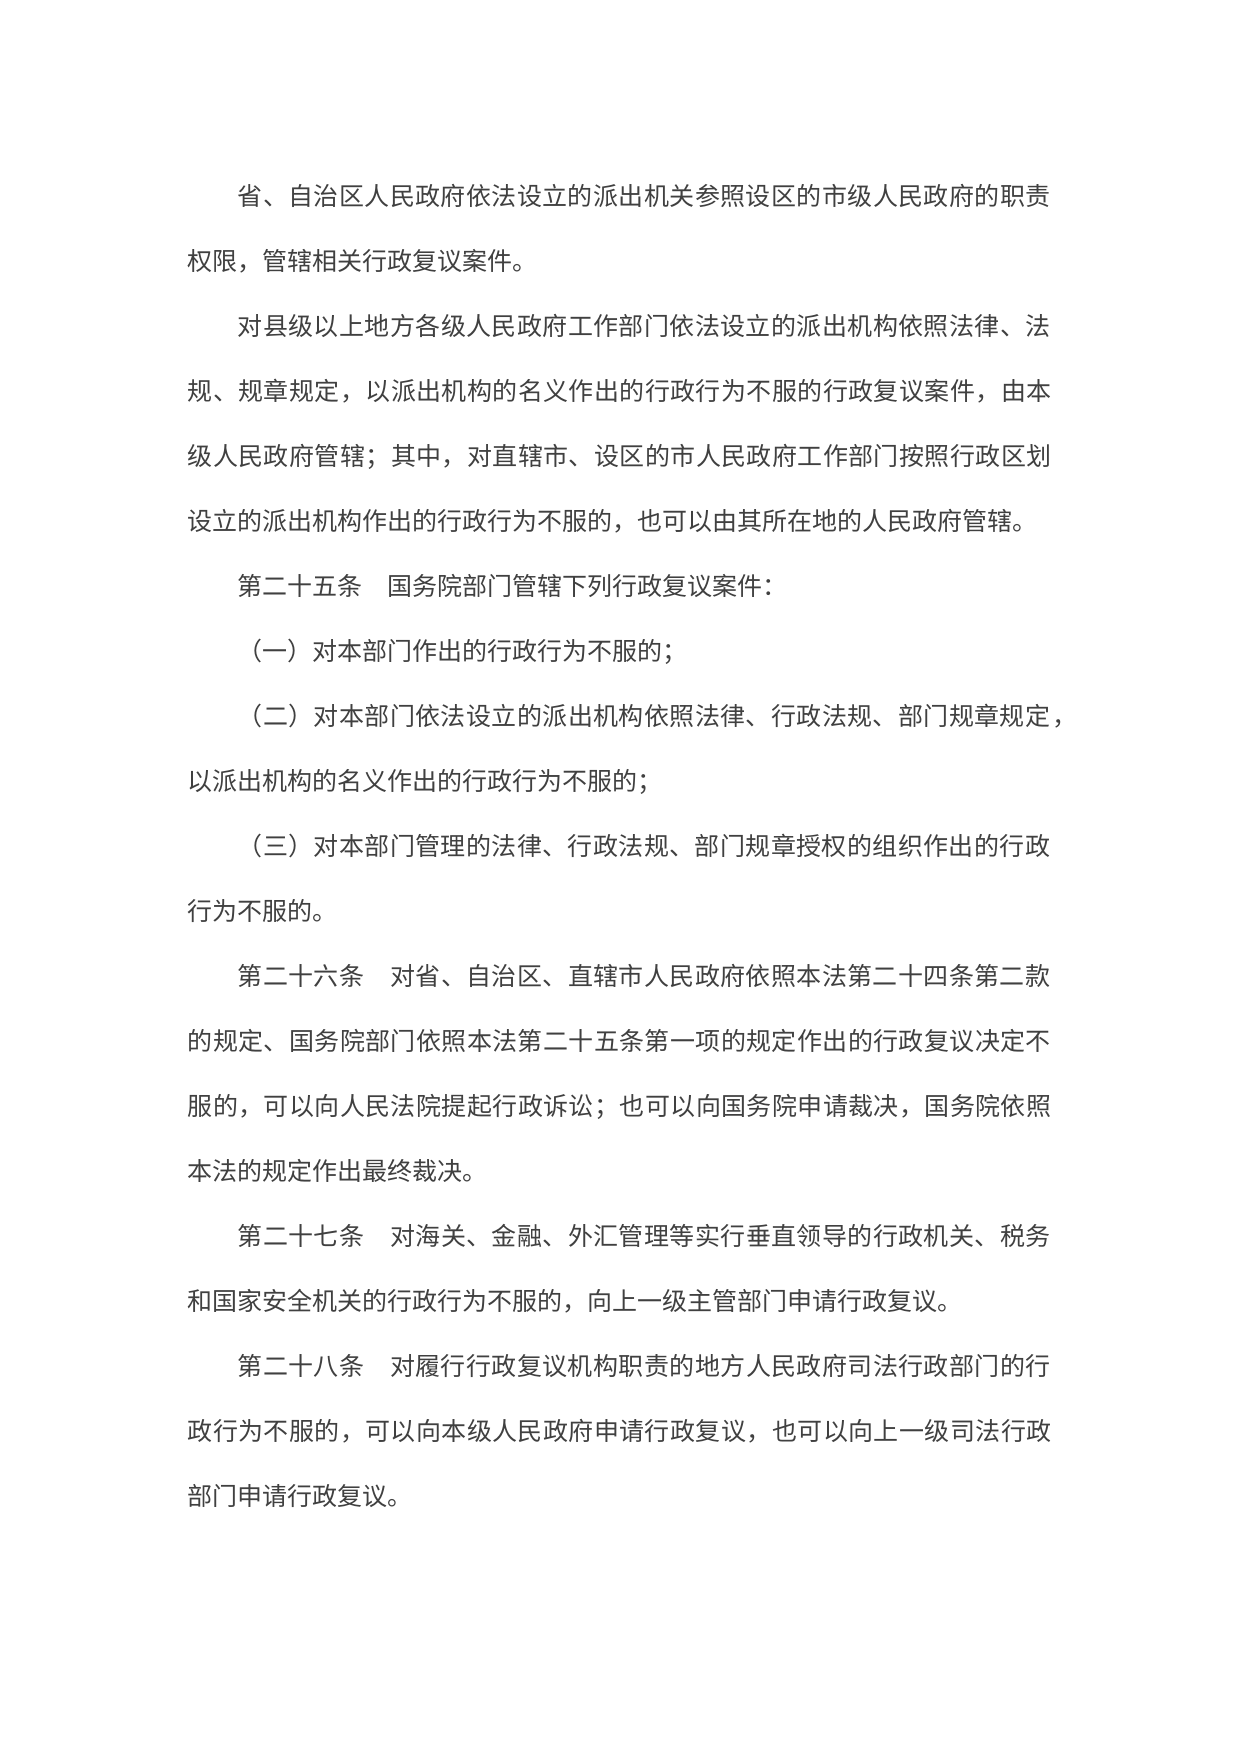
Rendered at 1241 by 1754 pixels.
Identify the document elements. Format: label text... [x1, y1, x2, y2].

text 第二十六条 对省、自治区、直辖市人民政府依照本法第二十四条第二款的规定、国务院部门依照本法第二十五条第一项的规定作出的行政复议决定不服的，可以向人民法院提起行政诉讼；也可以向国务院申请裁决，国务院依照本法的规定作出最终裁决。 [187, 942, 1053, 1202]
text （三）对本部门管理的法律、行政法规、部门规章授权的组织作出的行政行为不服的。 [187, 812, 1053, 942]
text （二）对本部门依法设立的派出机构依照法律、行政法规、部门规章规定，以派出机构的名义作出的行政行为不服的； [187, 682, 1053, 812]
text （一）对本部门作出的行政行为不服的； [187, 617, 1053, 682]
text 第二十七条 对海关、金融、外汇管理等实行垂直领导的行政机关、税务和国家安全机关的行政行为不服的，向上一级主管部门申请行政复议。 [187, 1202, 1053, 1332]
text 对县级以上地方各级人民政府工作部门依法设立的派出机构依照法律、法规、规章规定，以派出机构的名义作出的行政行为不服的行政复议案件，由本级人民政府管辖；其中，对直辖市、设区的市人民政府工作部门按照行政区划设立的派出机构作出的行政行为不服的，也可以由其所在地的人民政府管辖。 [187, 292, 1053, 552]
text 省、自治区人民政府依法设立的派出机关参照设区的市级人民政府的职责权限，管辖相关行政复议案件。 [187, 162, 1053, 292]
text 第二十八条 对履行行政复议机构职责的地方人民政府司法行政部门的行政行为不服的，可以向本级人民政府申请行政复议，也可以向上一级司法行政部门申请行政复议。 [187, 1332, 1053, 1527]
text 第二十五条 国务院部门管辖下列行政复议案件： [187, 552, 1053, 617]
